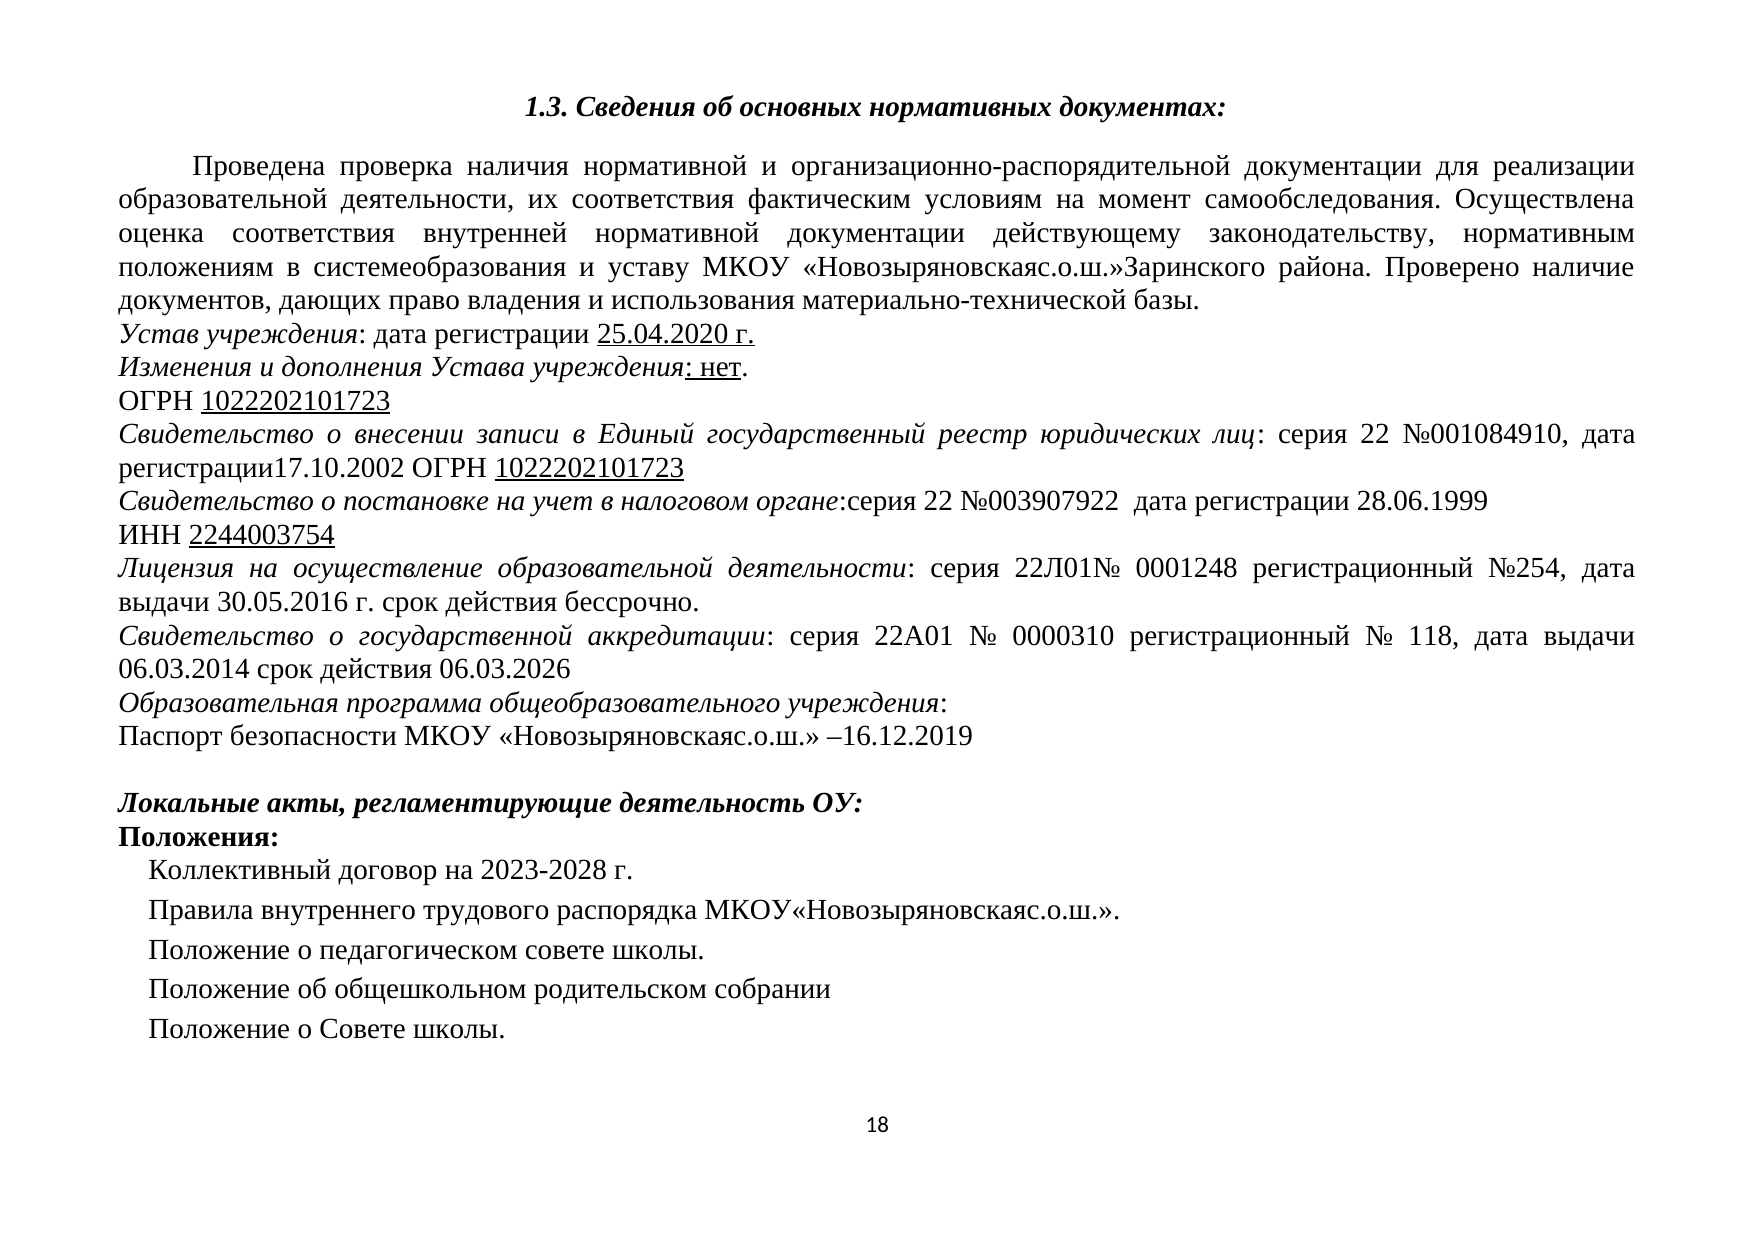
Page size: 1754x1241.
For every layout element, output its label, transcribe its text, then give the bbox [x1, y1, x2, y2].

text Устав учреждения: дата регистрации 25.04.2020 г. [118, 316, 1636, 349]
text  Положение о педагогическом совете школы. [118, 932, 1636, 965]
text Свидетельство о постановке на учет в налоговом органе:серия 22 №003907922 дата регистрации 28.06.1999 [118, 483, 1636, 517]
text Проведена проверка наличия нормативной и организационно-распорядительной документации для реализации образовательной деятельности, их соответствия фактическим условиям на момент самообследования. Осуществлена оценка соответствия внутренней нормативной документации действующему законодательству, нормативным положениям в системеобразования и уставу МКОУ «Новозыряновскаяс.о.ш.»Заринского района. Проверено наличие документов, дающих право владения и использования материально-технической базы. [118, 148, 1636, 316]
text  Коллективный договор на 2023-2028 г. [118, 852, 1636, 886]
text  Положение об общешкольном родительском собрании [118, 971, 1636, 1005]
text Паспорт безопасности МКОУ «Новозыряновскаяс.о.ш.» –16.12.2019 [118, 718, 1636, 752]
text 1.3. Сведения об основных нормативных документах: [118, 89, 1636, 122]
text  Правила внутреннего трудового распорядка МКОУ«Новозыряновскаяс.о.ш.». [118, 892, 1636, 926]
text Свидетельство о внесении записи в Единый государственный реестр юридических лиц: серия 22 №001084910, дата регистрации17.10.2002 ОГРН 1022202101723 [118, 416, 1636, 483]
text Изменения и дополнения Устава учреждения: нет. [118, 349, 1636, 383]
text Образовательная программа общеобразовательного учреждения: [118, 685, 1636, 718]
text ОГРН 1022202101723 [118, 383, 1636, 416]
text Лицензия на осуществление образовательной деятельности: серия 22Л01№ 0001248 регистрационный №254, дата выдачи 30.05.2016 г. срок действия бессрочно. [118, 551, 1636, 618]
text Положения: [118, 819, 1636, 852]
text ИНН 2244003754 [118, 517, 1636, 551]
text Свидетельство о государственной аккредитации: серия 22А01 № 0000310 регистрационный № 118, дата выдачи 06.03.2014 срок действия 06.03.2026 [118, 618, 1636, 685]
text Локальные акты, регламентирующие деятельность ОУ: [118, 785, 1636, 819]
text  Положение о Совете школы. [118, 1011, 1636, 1045]
